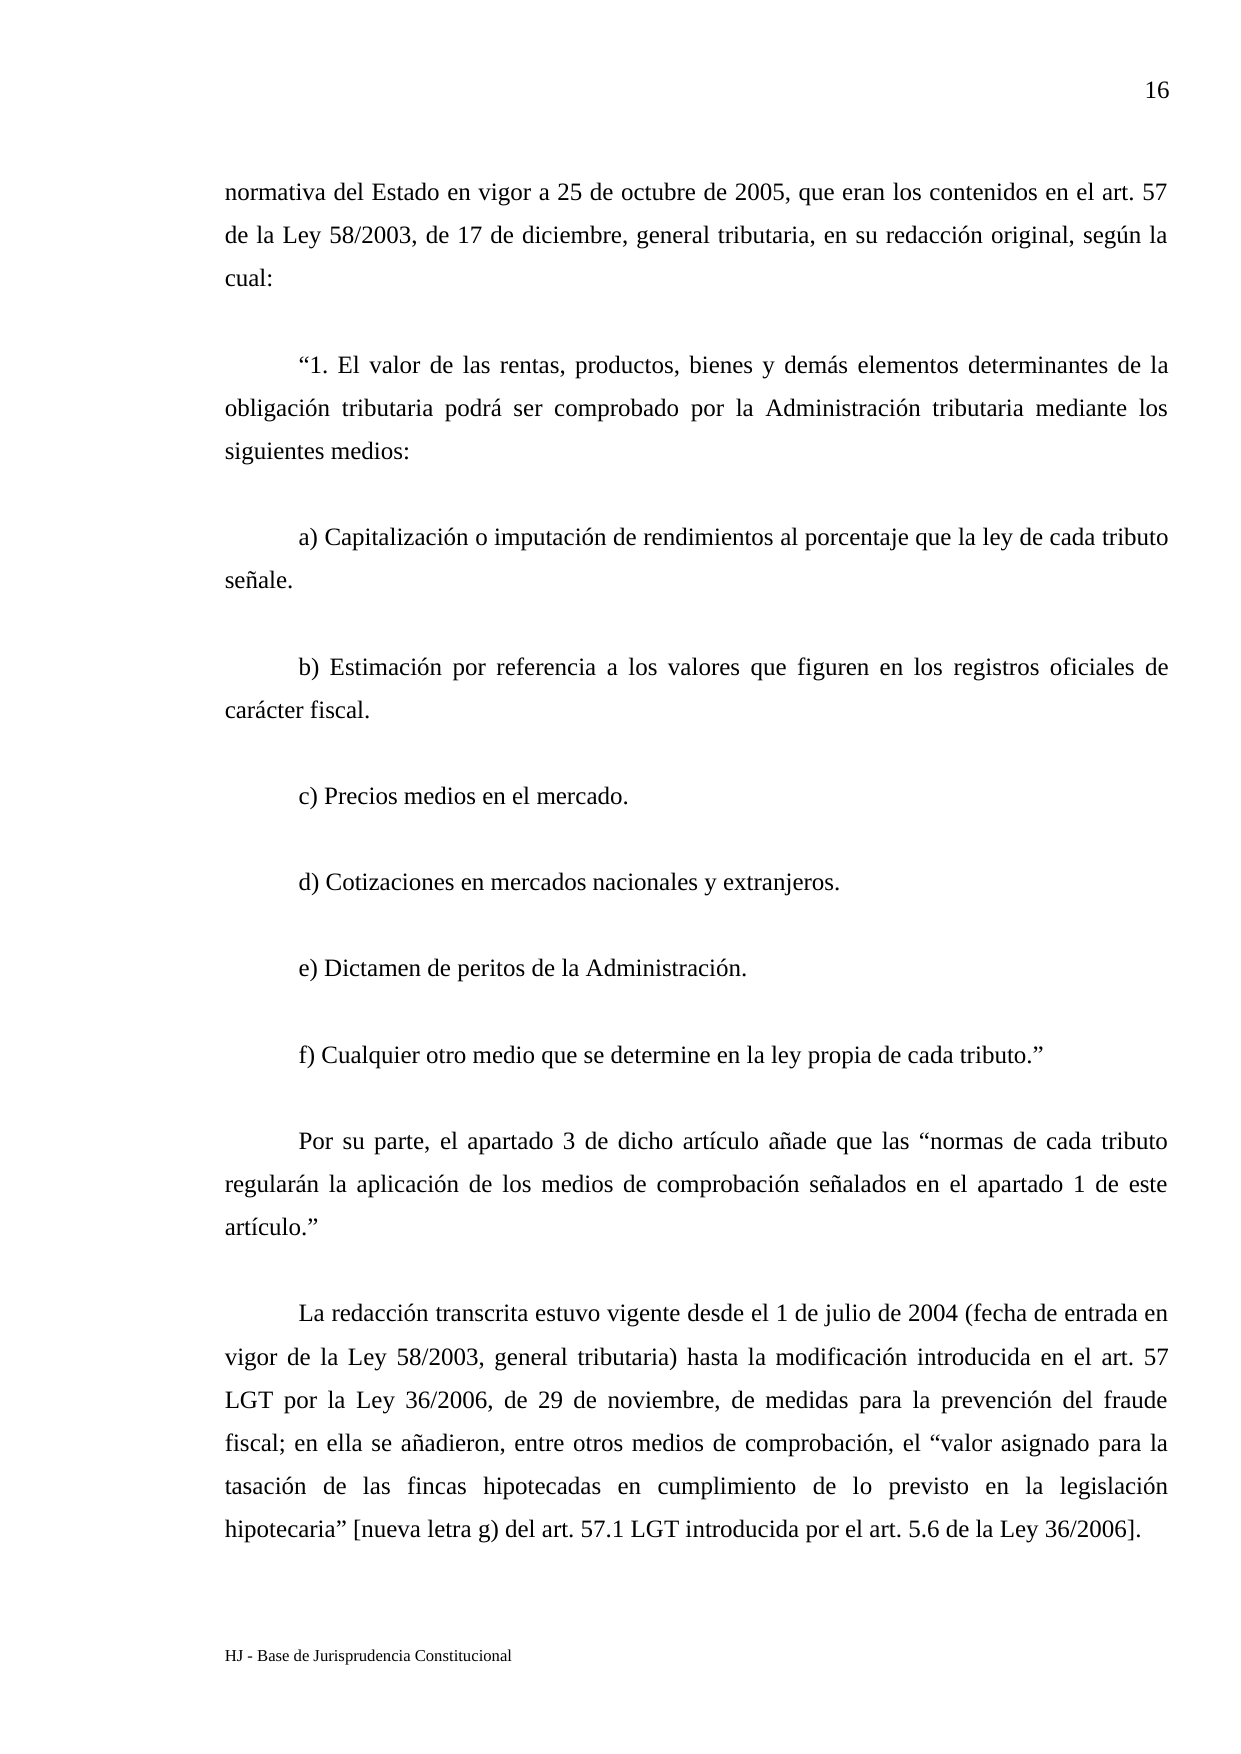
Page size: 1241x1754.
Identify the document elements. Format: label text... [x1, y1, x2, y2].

text f) Cualquier otro medio que se determine en la ley propia de cada tributo.” [224, 1040, 1169, 1068]
text b) Estimación por referencia a los valores que figuren en los registros oficiales de carácter fiscal. [224, 652, 1169, 723]
text “1. El valor de las rentas, productos, bienes y demás elementos determinantes de la obligación tributaria podrá ser comprobado por la Administración tributaria mediante los siguientes medios: [224, 350, 1169, 465]
text c) Precios medios en el mercado. [224, 781, 1169, 810]
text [224, 177, 1169, 292]
text a) Capitalización o imputación de rendimientos al porcentaje que la ley de cada tributo señale. [224, 522, 1169, 594]
text La redacción transcrita estuvo vigente desde el 1 de julio de 2004 (fecha de entrada en vigor de la Ley 58/2003, general tributaria) hasta la modificación introducida en el art. 57 LGT por la Ley 36/2006, de 29 de noviembre, de medidas para la prevención del fraude fiscal; en ella se añadieron, entre otros medios de comprobación, el “valor asignado para la tasación de las fincas hipotecadas en cumplimiento de lo previsto en la legislación hipotecaria” [nueva letra g) del art. 57.1 LGT introducida por el art. 5.6 de la Ley 36/2006]. [224, 1298, 1169, 1543]
text Por su parte, el apartado 3 de dicho artículo añade que las “normas de cada tributo regularán la aplicación de los medios de comprobación señalados en el apartado 1 de este artículo.” [224, 1126, 1169, 1241]
text d) Cotizaciones en mercados nacionales y extranjeros. [224, 867, 1169, 896]
text e) Dictamen de peritos de la Administración. [224, 953, 1169, 982]
